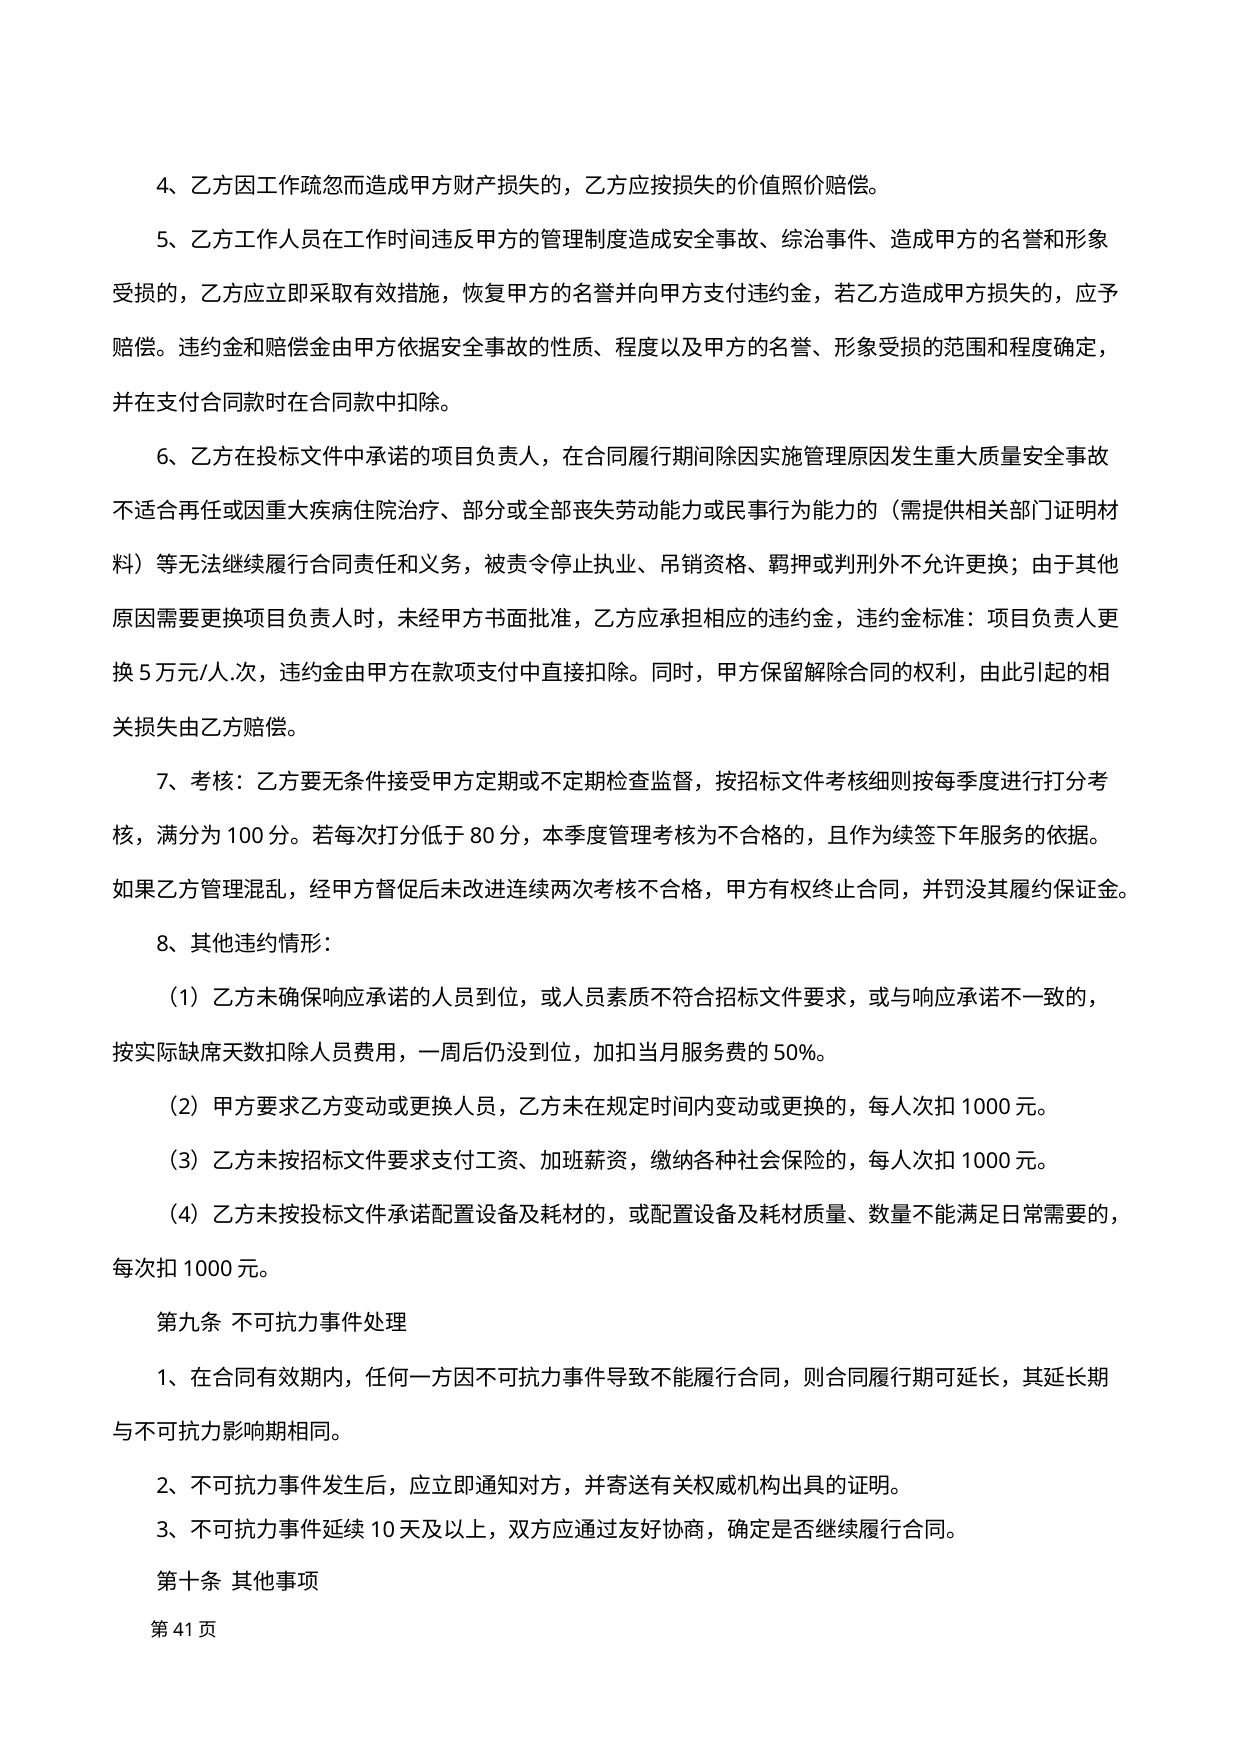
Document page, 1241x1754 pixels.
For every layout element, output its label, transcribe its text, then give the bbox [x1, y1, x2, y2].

text （3）乙方未按招标文件要求支付工资、加班薪资，缴纳各种社会保险的，每人次扣1000元。 [112, 1125, 1128, 1179]
text （4）乙方未按投标文件承诺配置设备及耗材的，或配置设备及耗材质量、数量不能满足日常需要的，每次扣1000元。 [112, 1179, 1128, 1287]
text （2）甲方要求乙方变动或更换人员，乙方未在规定时间内变动或更换的，每人次扣1000元。 [112, 1071, 1128, 1125]
text 7、考核：乙方要无条件接受甲方定期或不定期检查监督，按招标文件考核细则按每季度进行打分考核，满分为100分。若每次打分低于80分，本季度管理考核为不合格的，且作为续签下年服务的依据。如果乙方管理混乱，经甲方督促后未改进连续两次考核不合格，甲方有权终止合同，并罚没其履约保证金。 [112, 746, 1128, 908]
text 第九条 不可抗力事件处理 [112, 1287, 1128, 1342]
text 5、乙方工作人员在工作时间违反甲方的管理制度造成安全事故、综治事件、造成甲方的名誉和形象受损的，乙方应立即采取有效措施，恢复甲方的名誉并向甲方支付违约金，若乙方造成甲方损失的，应予赔偿。违约金和赔偿金由甲方依据安全事故的性质、程度以及甲方的名誉、形象受损的范围和程度确定，并在支付合同款时在合同款中扣除。 [112, 204, 1128, 421]
text 2、不可抗力事件发生后，应立即通知对方，并寄送有关权威机构出具的证明。 [112, 1450, 1128, 1504]
text （1）乙方未确保响应承诺的人员到位，或人员素质不符合招标文件要求，或与响应承诺不一致的，按实际缺席天数扣除人员费用，一周后仍没到位，加扣当月服务费的50%。 [112, 962, 1128, 1071]
text 3、不可抗力事件延续10天及以上，双方应通过友好协商，确定是否继续履行合同。 [112, 1504, 1128, 1546]
text 4、乙方因工作疏忽而造成甲方财产损失的，乙方应按损失的价值照价赔偿。 [112, 150, 1128, 204]
text 第十条 其他事项 [112, 1546, 1128, 1600]
text 8、其他违约情形： [112, 908, 1128, 962]
text 6、乙方在投标文件中承诺的项目负责人，在合同履行期间除因实施管理原因发生重大质量安全事故不适合再任或因重大疾病住院治疗、部分或全部丧失劳动能力或民事行为能力的（需提供相关部门证明材料）等无法继续履行合同责任和义务，被责令停止执业、吊销资格、羁押或判刑外不允许更换；由于其他原因需要更换项目负责人时，未经甲方书面批准，乙方应承担相应的违约金，违约金标准：项目负责人更换5万元/人.次，违约金由甲方在款项支付中直接扣除。同时，甲方保留解除合同的权利，由此引起的相关损失由乙方赔偿。 [112, 421, 1128, 746]
text 1、在合同有效期内，任何一方因不可抗力事件导致不能履行合同，则合同履行期可延长，其延长期与不可抗力影响期相同。 [112, 1342, 1128, 1450]
